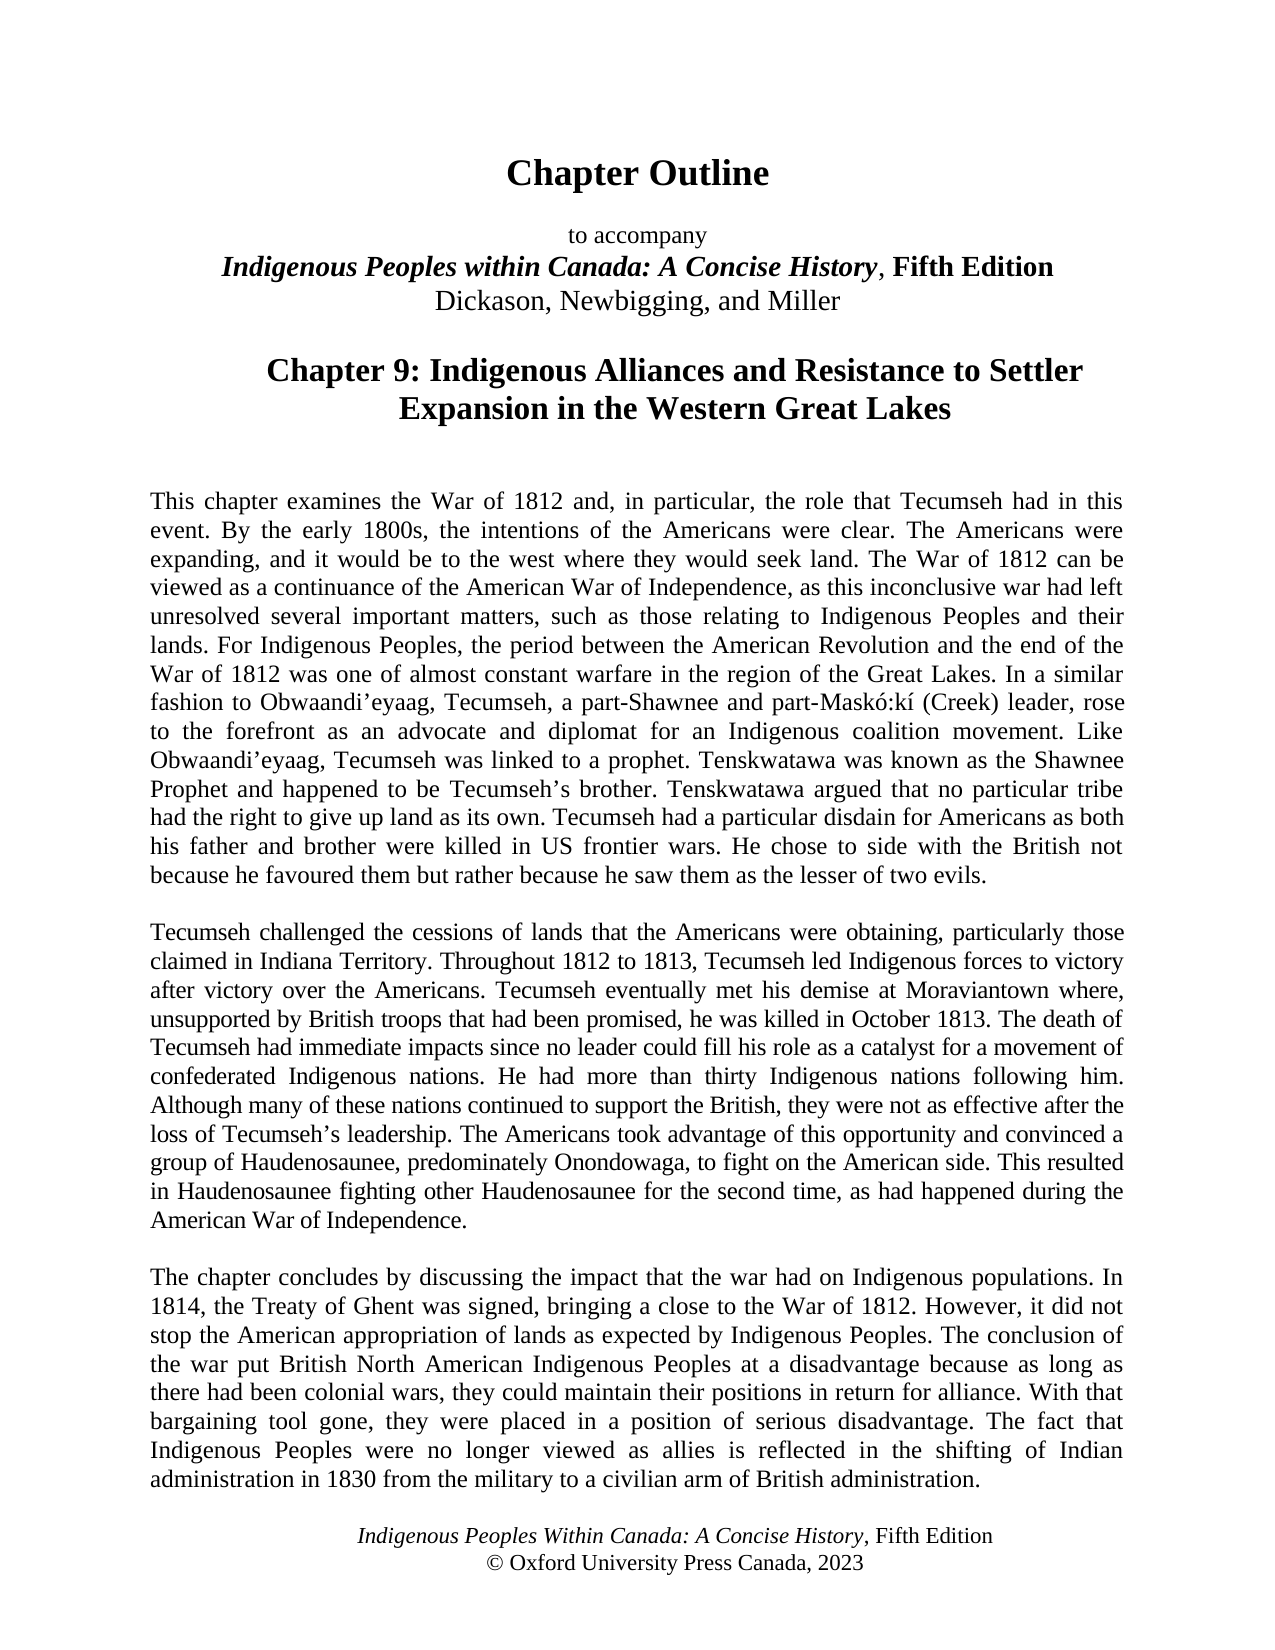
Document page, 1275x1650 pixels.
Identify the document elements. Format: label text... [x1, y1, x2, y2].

text This chapter examines the War of 1812 and, in particular, the role that Tecumseh had in this event. By the early 1800s, the intentions of the Americans were clear. The Americans were expanding, and it would be to the west where they would seek land. The War of 1812 can be viewed as a continuance of the American War of Independence, as this inconclusive war had left unresolved several important matters, such as those relating to Indigenous Peoples and their lands. For Indigenous Peoples, the period between the American Revolution and the end of the War of 1812 was one of almost constant warfare in the region of the Great Lakes. In a similar fashion to Obwaandi’eyaag, Tecumseh, a part-Shawnee and part-Maskó:kí (Creek) leader, rose to the forefront as an advocate and diplomat for an Indigenous coalition movement. Like Obwaandi’eyaag, Tecumseh was linked to a prophet. Tenskwatawa was known as the Shawnee Prophet and happened to be Tecumseh’s brother. Tenskwatawa argued that no particular tribe had the right to give up land as its own. Tecumseh had a particular disdain for Americans as both his father and brother were killed in US frontier wars. He chose to side with the British not because he favoured them but rather because he saw them as the lesser of two evils. [150, 486, 1125, 889]
text Indigenous Peoples within Canada: A Concise History, Fifth Edition [150, 249, 1125, 283]
text The chapter concludes by discussing the impact that the war had on Indigenous populations. In 1814, the Treaty of Ghent was signed, bringing a close to the War of 1812. However, it did not stop the American appropriation of lands as expected by Indigenous Peoples. The conclusion of the war put British North American Indigenous Peoples at a disadvantage because as long as there had been colonial wars, they could maintain their positions in return for alliance. With that bargaining tool gone, they were placed in a position of serious disadvantage. The fact that Indigenous Peoples were no longer viewed as allies is reflected in the shifting of Indian administration in 1830 from the military to a civilian arm of British administration. [150, 1262, 1125, 1492]
text Chapter 9: Indigenous Alliances and Resistance to Settler Expansion in the Western Great Lakes [225, 350, 1125, 426]
text Chapter Outline [150, 150, 1125, 193]
text Tecumseh challenged the cessions of lands that the Americans were obtaining, particularly those claimed in Indiana Territory. Throughout 1812 to 1813, Tecumseh led Indigenous forces to victory after victory over the Americans. Tecumseh eventually met his demise at Moraviantown where, unsupported by British troops that had been promised, he was killed in October 1813. The death of Tecumseh had immediate impacts since no leader could fill his role as a catalyst for a movement of confederated Indigenous nations. He had more than thirty Indigenous nations following him. Although many of these nations continued to support the British, they were not as effective after the loss of Tecumseh’s leadership. The Americans took advantage of this opportunity and convinced a group of Haudenosaunee, predominately Onondowaga, to fight on the American side. This resulted in Haudenosaunee fighting other Haudenosaunee for the second time, as had happened during the American War of Independence. [150, 917, 1125, 1234]
text to accompany [150, 220, 1125, 249]
text Dickason, Newbigging, and Miller [150, 283, 1125, 316]
